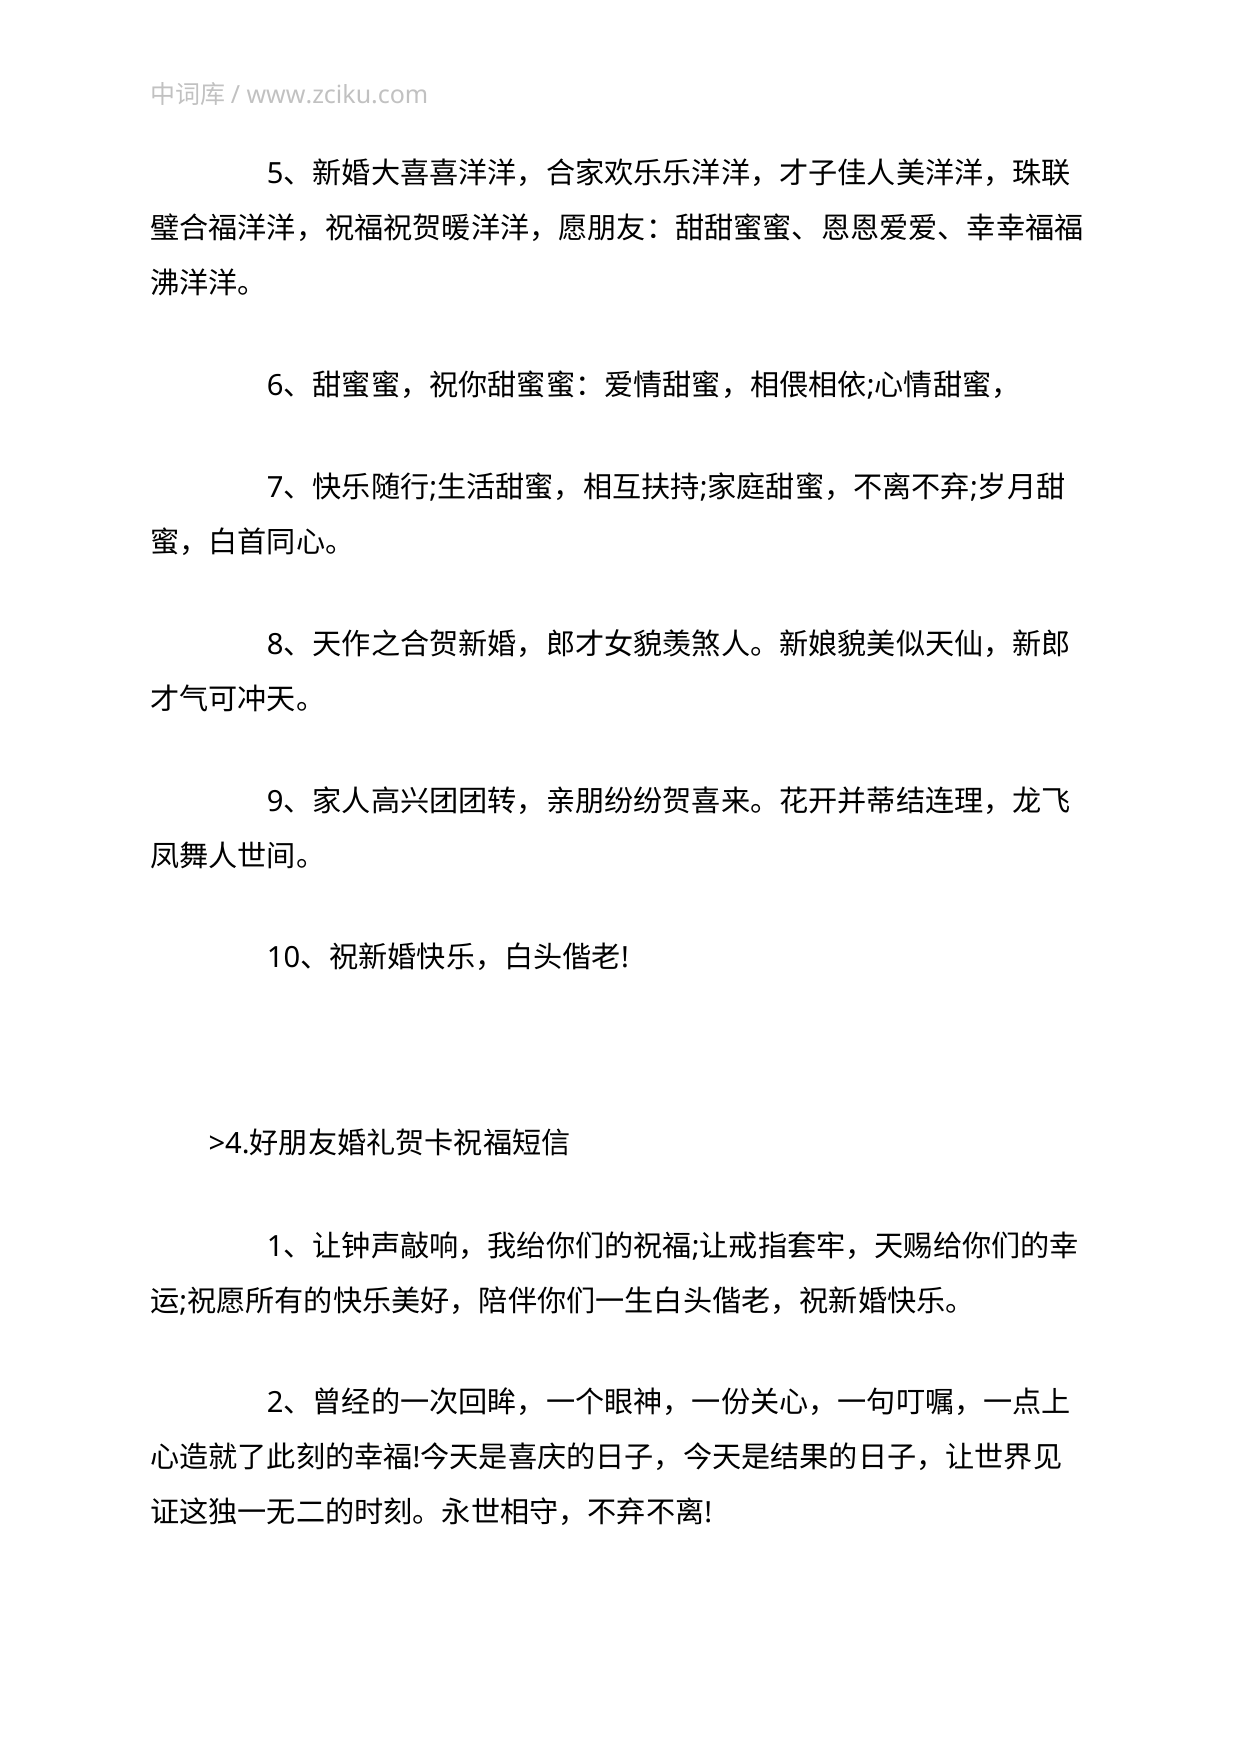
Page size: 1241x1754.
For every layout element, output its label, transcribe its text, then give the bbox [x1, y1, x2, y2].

text 5、新婚大喜喜洋洋，合家欢乐乐洋洋，才子佳人美洋洋，珠联璧合福洋洋，祝福祝贺暖洋洋，愿朋友：甜甜蜜蜜、恩恩爱爱、幸幸福福沸洋洋。 [150, 150, 1090, 302]
text 8、天作之合贺新婚，郎才女貌羡煞人。新娘貌美似天仙，新郎才气可冲天。 [150, 620, 1090, 718]
text 10、祝新婚快乐，白头偕老! [150, 934, 1090, 976]
text 2、曾经的一次回眸，一个眼神，一份关心，一句叮嘱，一点上心造就了此刻的幸福!今天是喜庆的日子，今天是结果的日子，让世界见证这独一无二的时刻。永世相守，不弃不离! [150, 1379, 1090, 1531]
text >4.好朋友婚礼贺卡祝福短信 [150, 1120, 1090, 1162]
text 9、家人高兴团团转，亲朋纷纷贺喜来。花开并蒂结连理，龙飞凤舞人世间。 [150, 777, 1090, 874]
text 6、甜蜜蜜，祝你甜蜜蜜：爱情甜蜜，相偎相依;心情甜蜜， [150, 362, 1090, 404]
text 1、让钟声敲响，我绐你们的祝福;让戒指套牢，天赐给你们的幸运;祝愿所有的快乐美好，陪伴你们一生白头偕老，祝新婚快乐。 [150, 1222, 1090, 1319]
text 7、快乐随行;生活甜蜜，相互扶持;家庭甜蜜，不离不弃;岁月甜蜜，白首同心。 [150, 464, 1090, 561]
